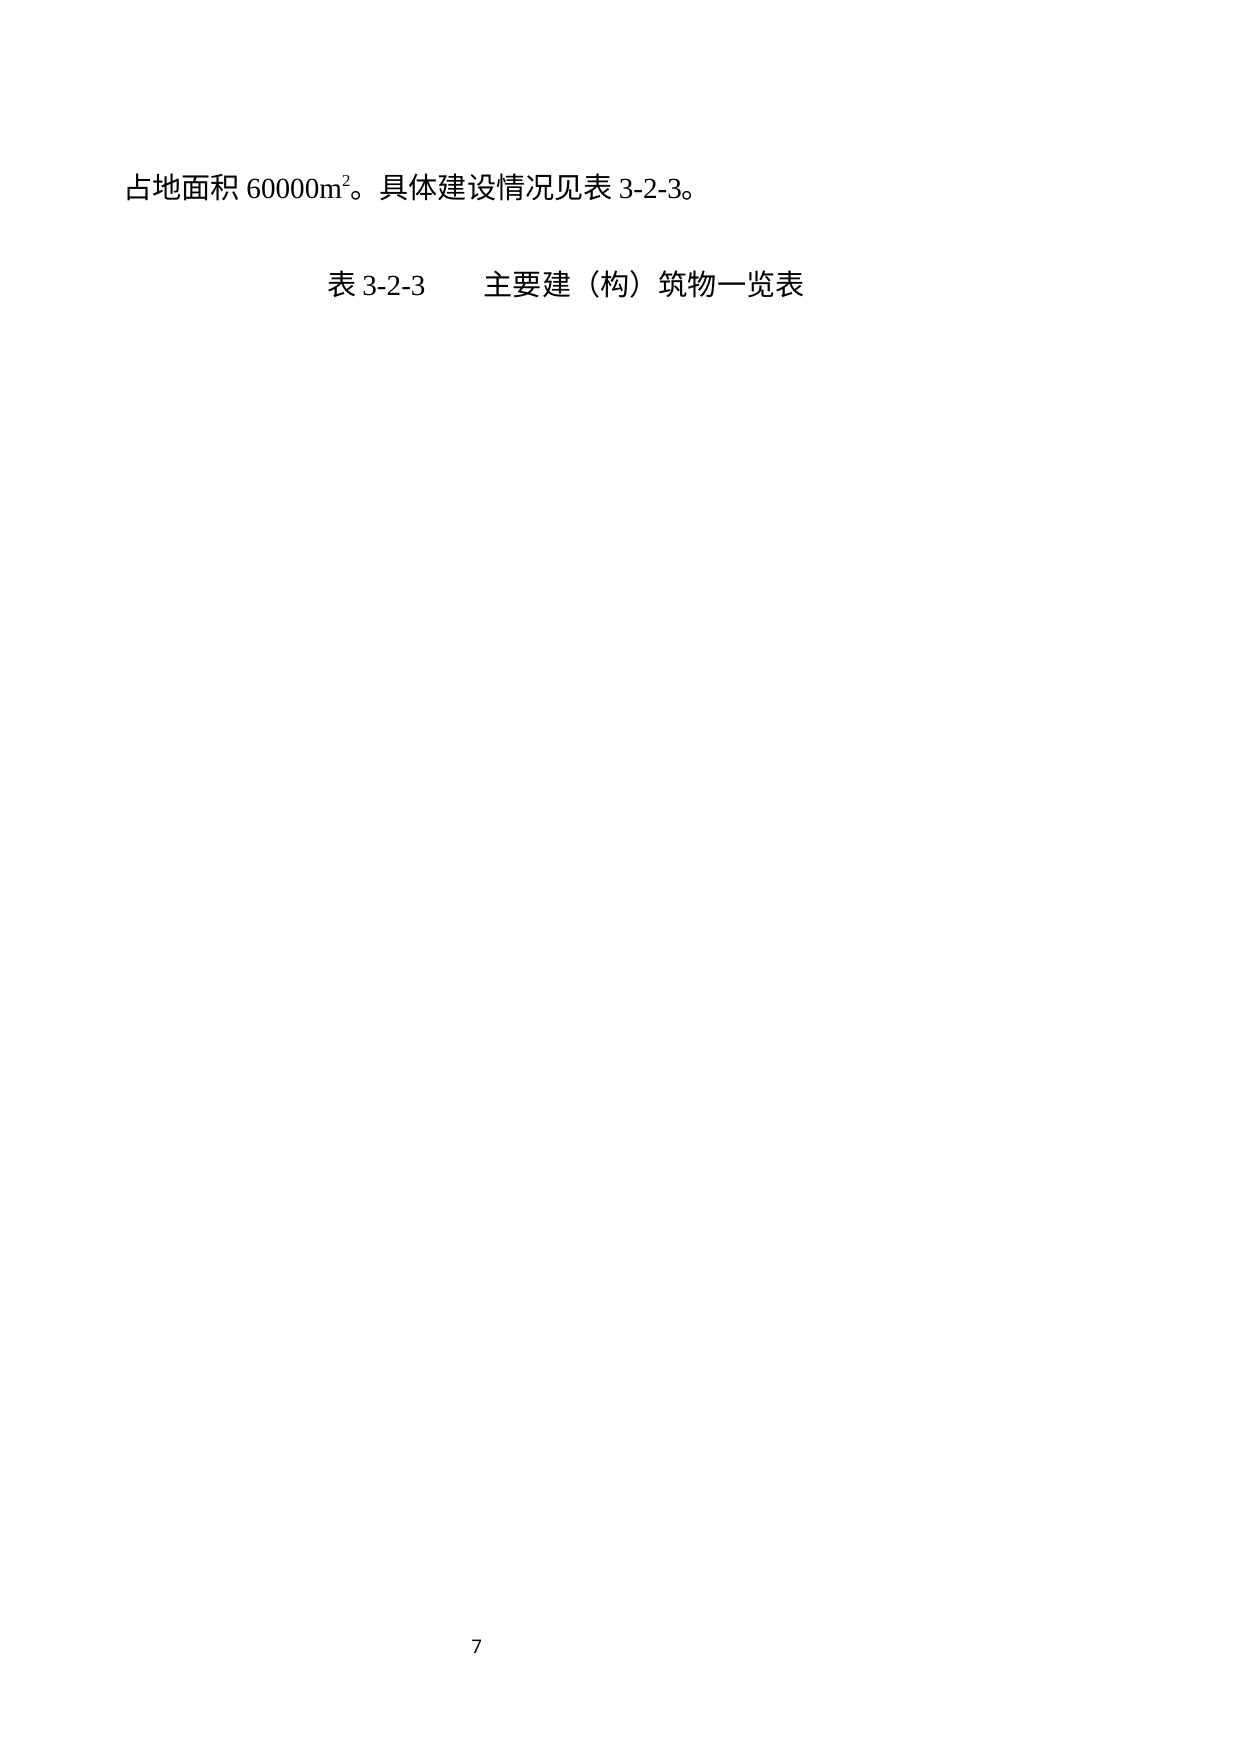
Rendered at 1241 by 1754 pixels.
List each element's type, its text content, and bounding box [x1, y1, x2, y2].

text 表3-2-3 主要建（构）筑物一览表 [123, 262, 1119, 304]
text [123, 164, 1119, 207]
